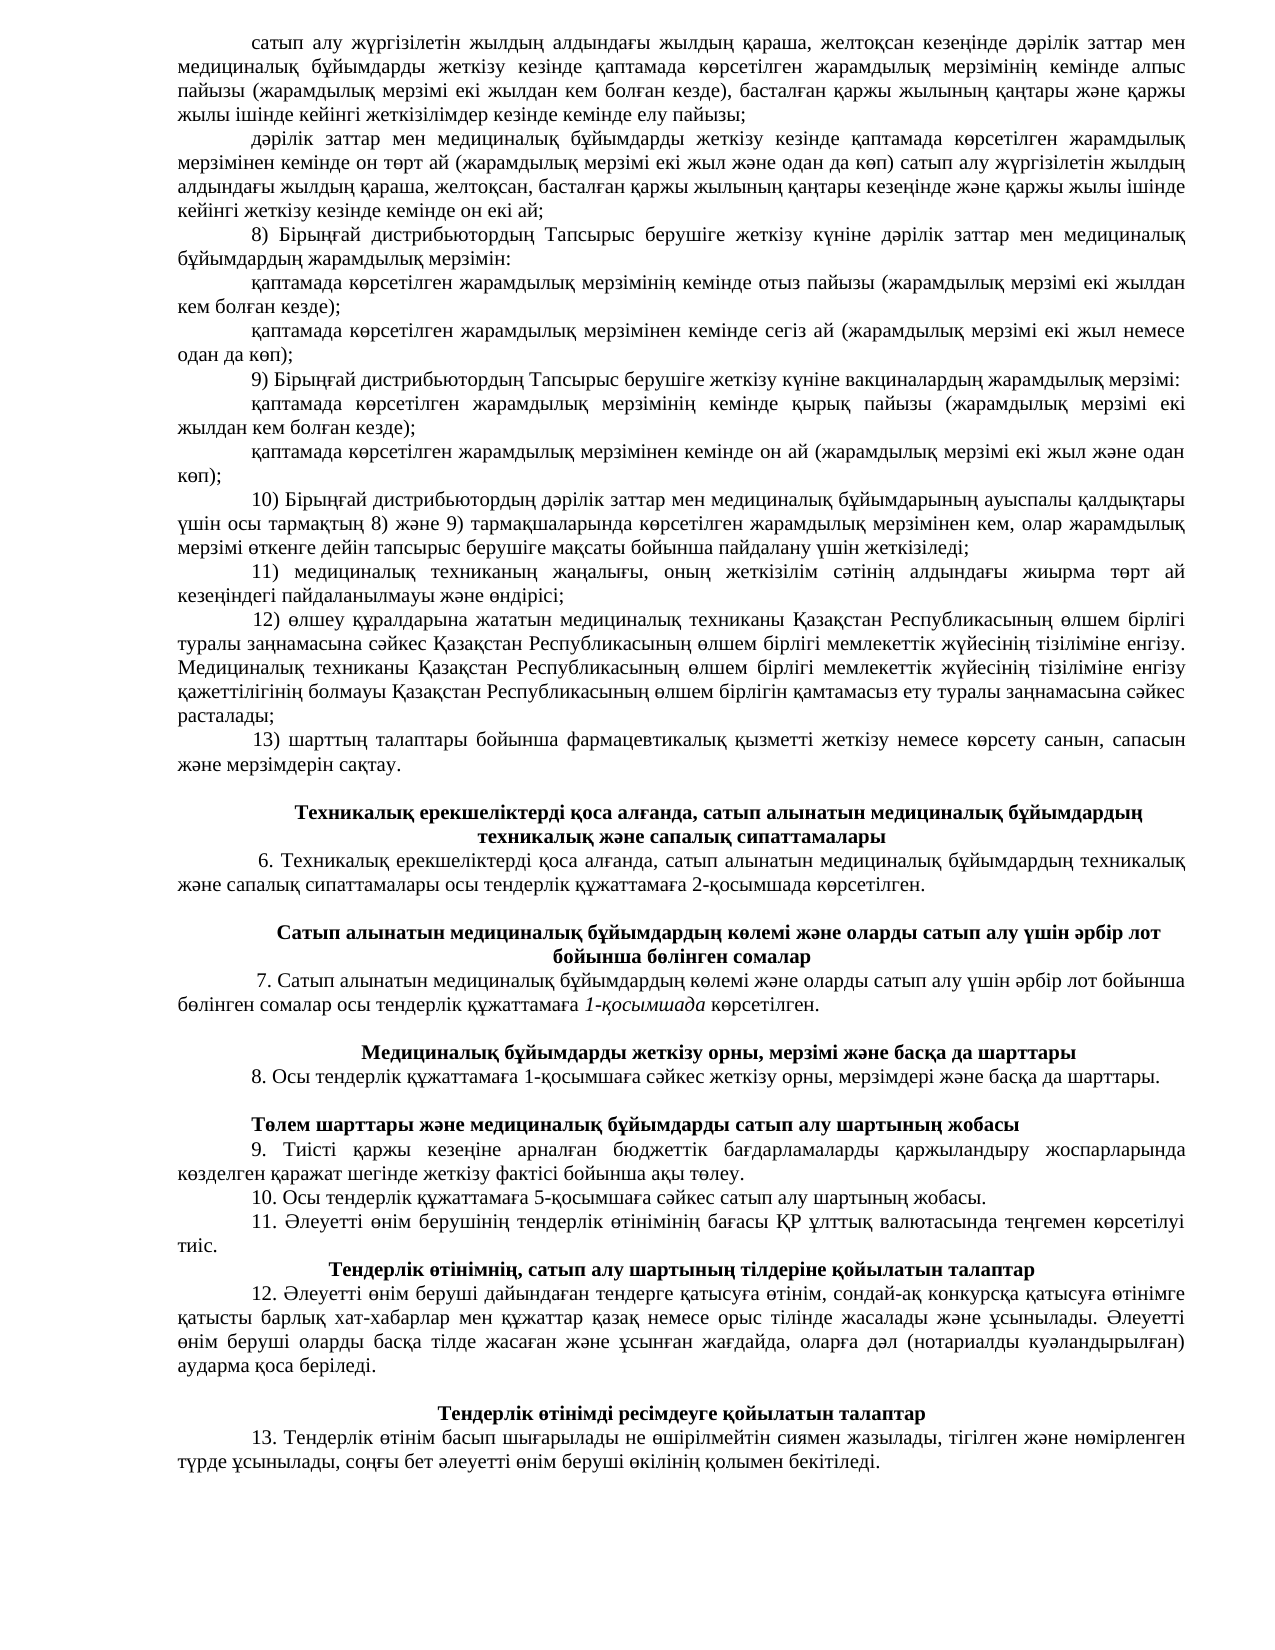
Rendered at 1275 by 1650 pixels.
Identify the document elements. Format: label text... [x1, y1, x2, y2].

text Медициналық бұйымдарды жеткізу орны, мерзімі және басқа да шарттары [177, 1040, 1186, 1064]
text Тендерлік өтінімді ресімдеуге қойылатын талаптар [177, 1401, 1186, 1425]
text Техникалық ерекшеліктерді қоса алғанда, сатып алынатын медициналық бұйымдардың техникалық және сапалық сипаттамалары [177, 799, 1186, 848]
text 6. Техникалық ерекшеліктерді қоса алғанда, сатып алынатын медициналық бұйымдардың техникалық және сапалық сипаттамалары осы тендерлік құжаттамаға 2-қосымшада көрсетілген. [177, 848, 1186, 896]
text 11) медициналық техниканың жаңалығы, оның жеткізілім сәтінің алдындағы жиырма төрт ай кезеңіндегі пайдаланылмауы және өндірісі; [177, 559, 1186, 607]
text 7. Сатып алынатын медициналық бұйымдардың көлемі және оларды сатып алу үшін әрбір лот бойынша бөлінген сомалар осы тендерлік құжаттамаға 1-қосымшада көрсетілген. [177, 968, 1186, 1016]
text 12) өлшеу құралдарына жататын медициналық техниканы Қазақстан Республикасының өлшем бірлігі туралы заңнамасына сәйкес Қазақстан Республикасының өлшем бірлігі мемлекеттік жүйесінің тізіліміне енгізу. Медициналық техниканы Қазақстан Республикасының өлшем бірлігі мемлекеттік жүйесінің тізіліміне енгізу қажеттілігінің болмауы Қазақстан Республикасының өлшем бірлігін қамтамасыз ету туралы заңнамасына сәйкес расталады; [177, 607, 1186, 727]
text 10. Осы тендерлік құжаттамаға 5-қосымшаға сәйкес сатып алу шартының жобасы. [177, 1184, 1186, 1209]
text Сатып алынатын медициналық бұйымдардың көлемі және оларды сатып алу үшін әрбір лот бойынша бөлінген сомалар [177, 920, 1186, 968]
text Тендерлік өтінімнің, сатып алу шартының тілдеріне қойылатын талаптар [177, 1257, 1186, 1281]
text 11. Әлеуетті өнім берушінің тендерлік өтінімінің бағасы ҚР ұлттық валютасында теңгемен көрсетілуі тиіс. [177, 1209, 1186, 1257]
text қаптамада көрсетілген жарамдылық мерзімінің кемінде отыз пайызы (жарамдылық мерзімі екі жылдан кем болған кезде); [177, 270, 1186, 318]
text 10) Бірыңғай дистрибьютордың дәрілік заттар мен медициналық бұйымдарының ауыспалы қалдықтары үшін осы тармақтың 8) және 9) тармақшаларында көрсетілген жарамдылық мерзімінен кем, олар жарамдылық мерзімі өткенге дейін тапсырыс берушіге мақсаты бойынша пайдалану үшін жеткізіледі; [177, 487, 1186, 559]
text қаптамада көрсетілген жарамдылық мерзімінің кемінде қырық пайызы (жарамдылық мерзімі екі жылдан кем болған кезде); [177, 391, 1186, 439]
text 12. Әлеуетті өнім беруші дайындаған тендерге қатысуға өтінім, сондай-ақ конкурсқа қатысуға өтінімге қатысты барлық хат-хабарлар мен құжаттар қазақ немесе орыс тілінде жасалады және ұсынылады. Әлеуетті өнім беруші оларды басқа тілде жасаған және ұсынған жағдайда, оларға дәл (нотариалды куәландырылған) аударма қоса беріледі. [177, 1281, 1186, 1377]
text Төлем шарттары және медициналық бұйымдарды сатып алу шартының жобасы [177, 1112, 1186, 1136]
text 8. Осы тендерлік құжаттамаға 1-қосымшаға сәйкес жеткізу орны, мерзімдері және басқа да шарттары. [177, 1064, 1186, 1088]
text 13. Тендерлік өтінім басып шығарылады не өшірілмейтін сиямен жазылады, тігілген және нөмірленген түрде ұсынылады, соңғы бет әлеуетті өнім беруші өкілінің қолымен бекітіледі. [177, 1425, 1186, 1473]
text 9. Тиісті қаржы кезеңіне арналған бюджеттік бағдарламаларды қаржыландыру жоспарларында көзделген қаражат шегінде жеткізу фактісі бойынша ақы төлеу. [177, 1136, 1186, 1184]
text дәрілік заттар мен медициналық бұйымдарды жеткізу кезінде қаптамада көрсетілген жарамдылық мерзімінен кемінде он төрт ай (жарамдылық мерзімі екі жыл және одан да көп) сатып алу жүргізілетін жылдың алдындағы жылдың қараша, желтоқсан, басталған қаржы жылының қаңтары кезеңінде және қаржы жылы ішінде кейінгі жеткізу кезінде кемінде он екі ай; [177, 126, 1186, 222]
text 9) Бірыңғай дистрибьютордың Тапсырыс берушіге жеткізу күніне вакциналардың жарамдылық мерзімі: [177, 366, 1186, 391]
text қаптамада көрсетілген жарамдылық мерзімінен кемінде сегіз ай (жарамдылық мерзімі екі жыл немесе одан да көп); [177, 318, 1186, 366]
text сатып алу жүргізілетін жылдың алдындағы жылдың қараша, желтоқсан кезеңінде дәрілік заттар мен медициналық бұйымдарды жеткізу кезінде қаптамада көрсетілген жарамдылық мерзімінің кемінде алпыс пайызы (жарамдылық мерзімі екі жылдан кем болған кезде), басталған қаржы жылының қаңтары және қаржы жылы ішінде кейінгі жеткізілімдер кезінде кемінде елу пайызы; [177, 29, 1186, 126]
text қаптамада көрсетілген жарамдылық мерзімінен кемінде он ай (жарамдылық мерзімі екі жыл және одан көп); [177, 439, 1186, 487]
text 8) Бірыңғай дистрибьютордың Тапсырыс берушіге жеткізу күніне дәрілік заттар мен медициналық бұйымдардың жарамдылық мерзімін: [177, 222, 1186, 270]
text 13) шарттың талаптары бойынша фармацевтикалық қызметті жеткізу немесе көрсету санын, сапасын және мерзімдерін сақтау. [177, 727, 1186, 776]
